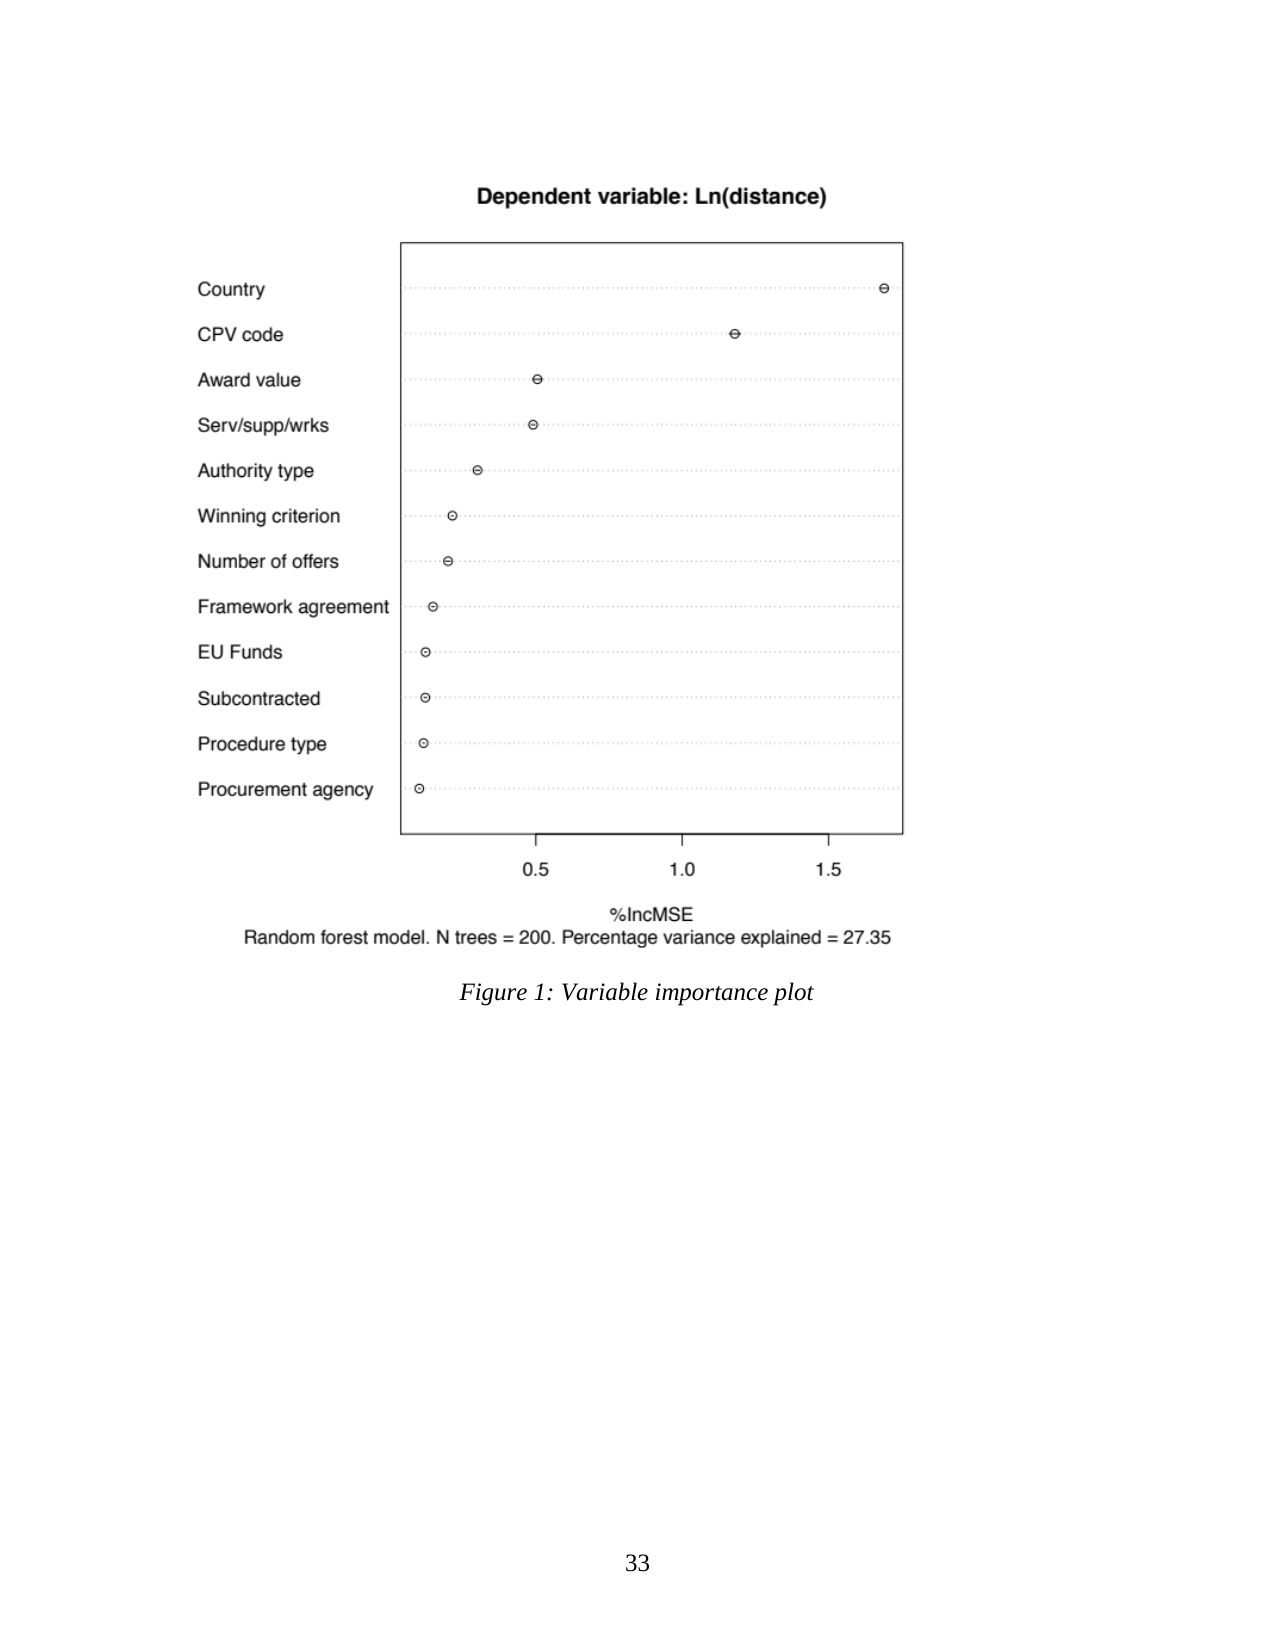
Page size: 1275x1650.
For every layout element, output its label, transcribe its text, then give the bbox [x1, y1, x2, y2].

text Figure 1: Variable importance plot [150, 977, 1125, 1005]
